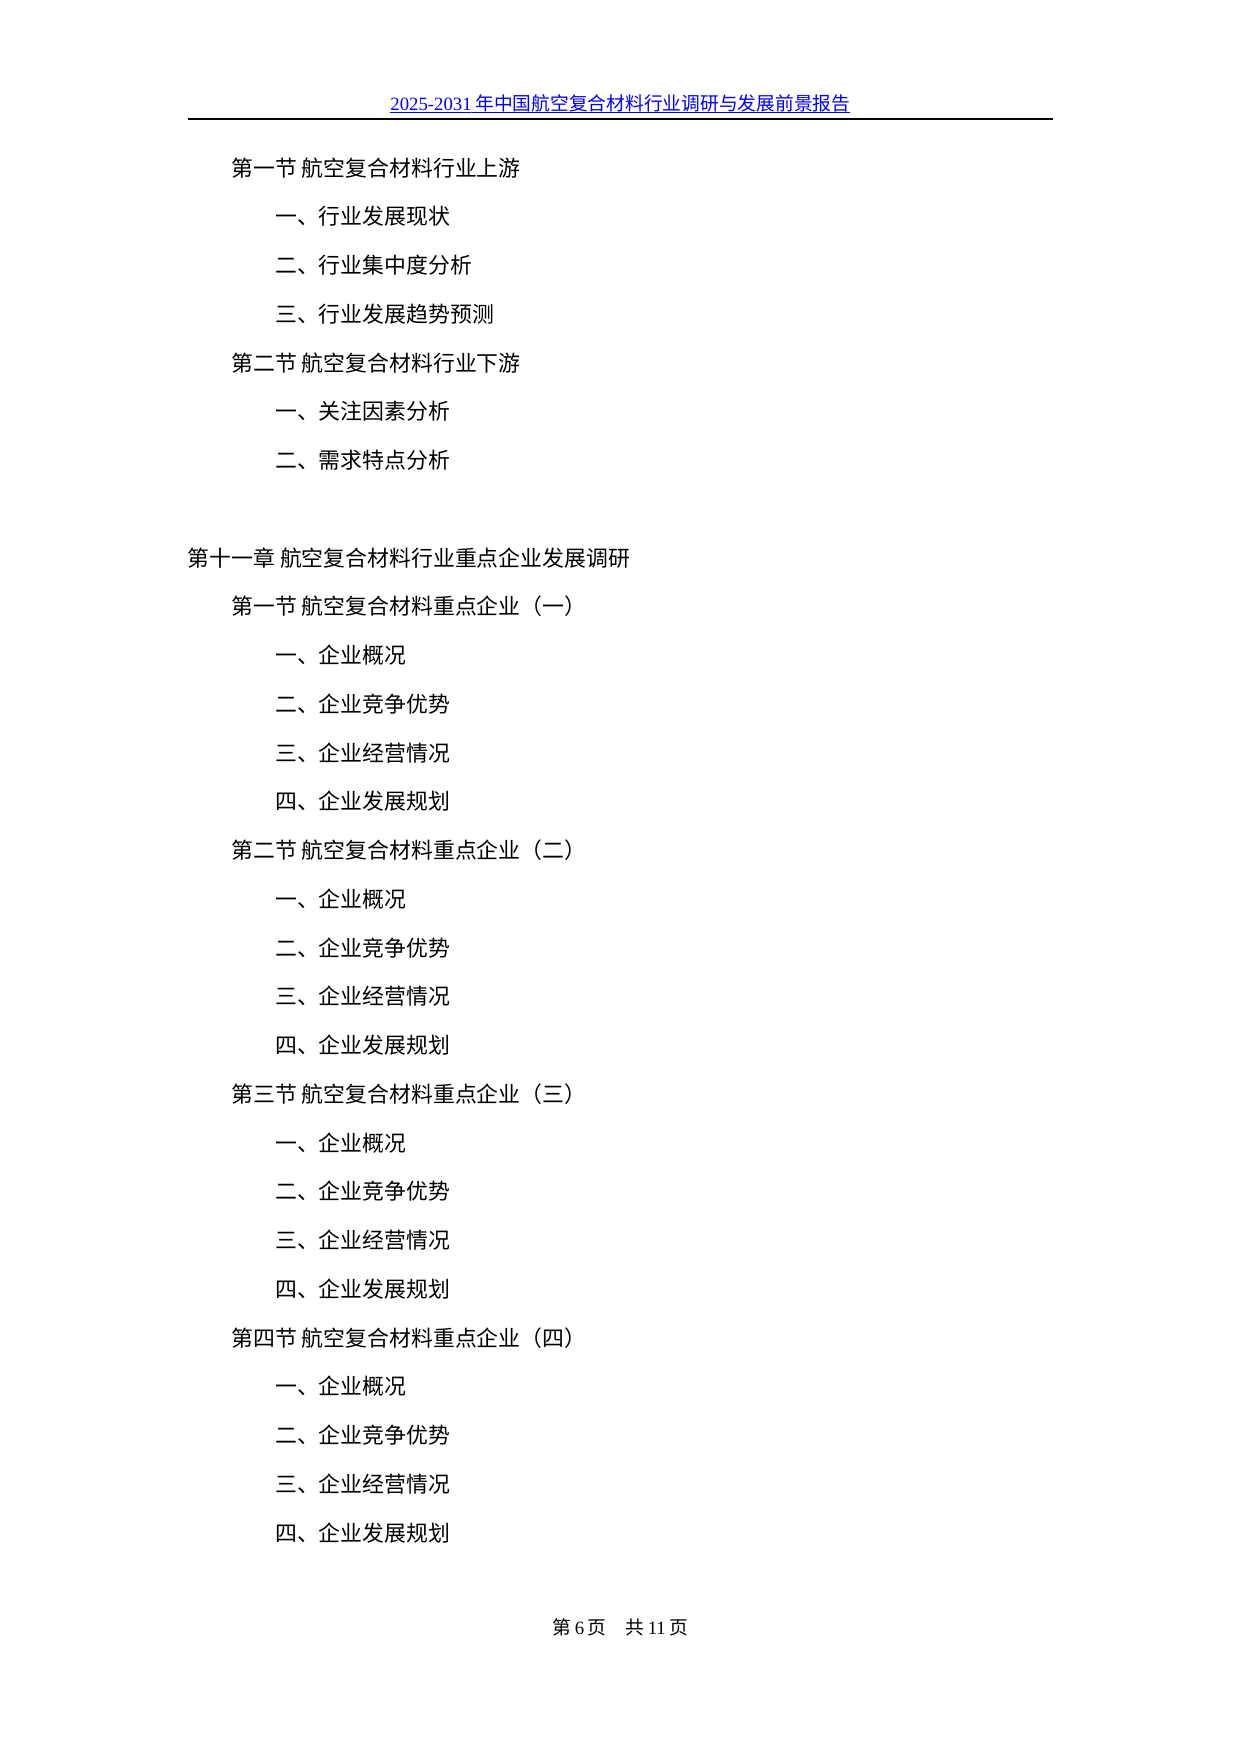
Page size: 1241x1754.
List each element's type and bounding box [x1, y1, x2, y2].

text [187, 150, 1053, 1548]
